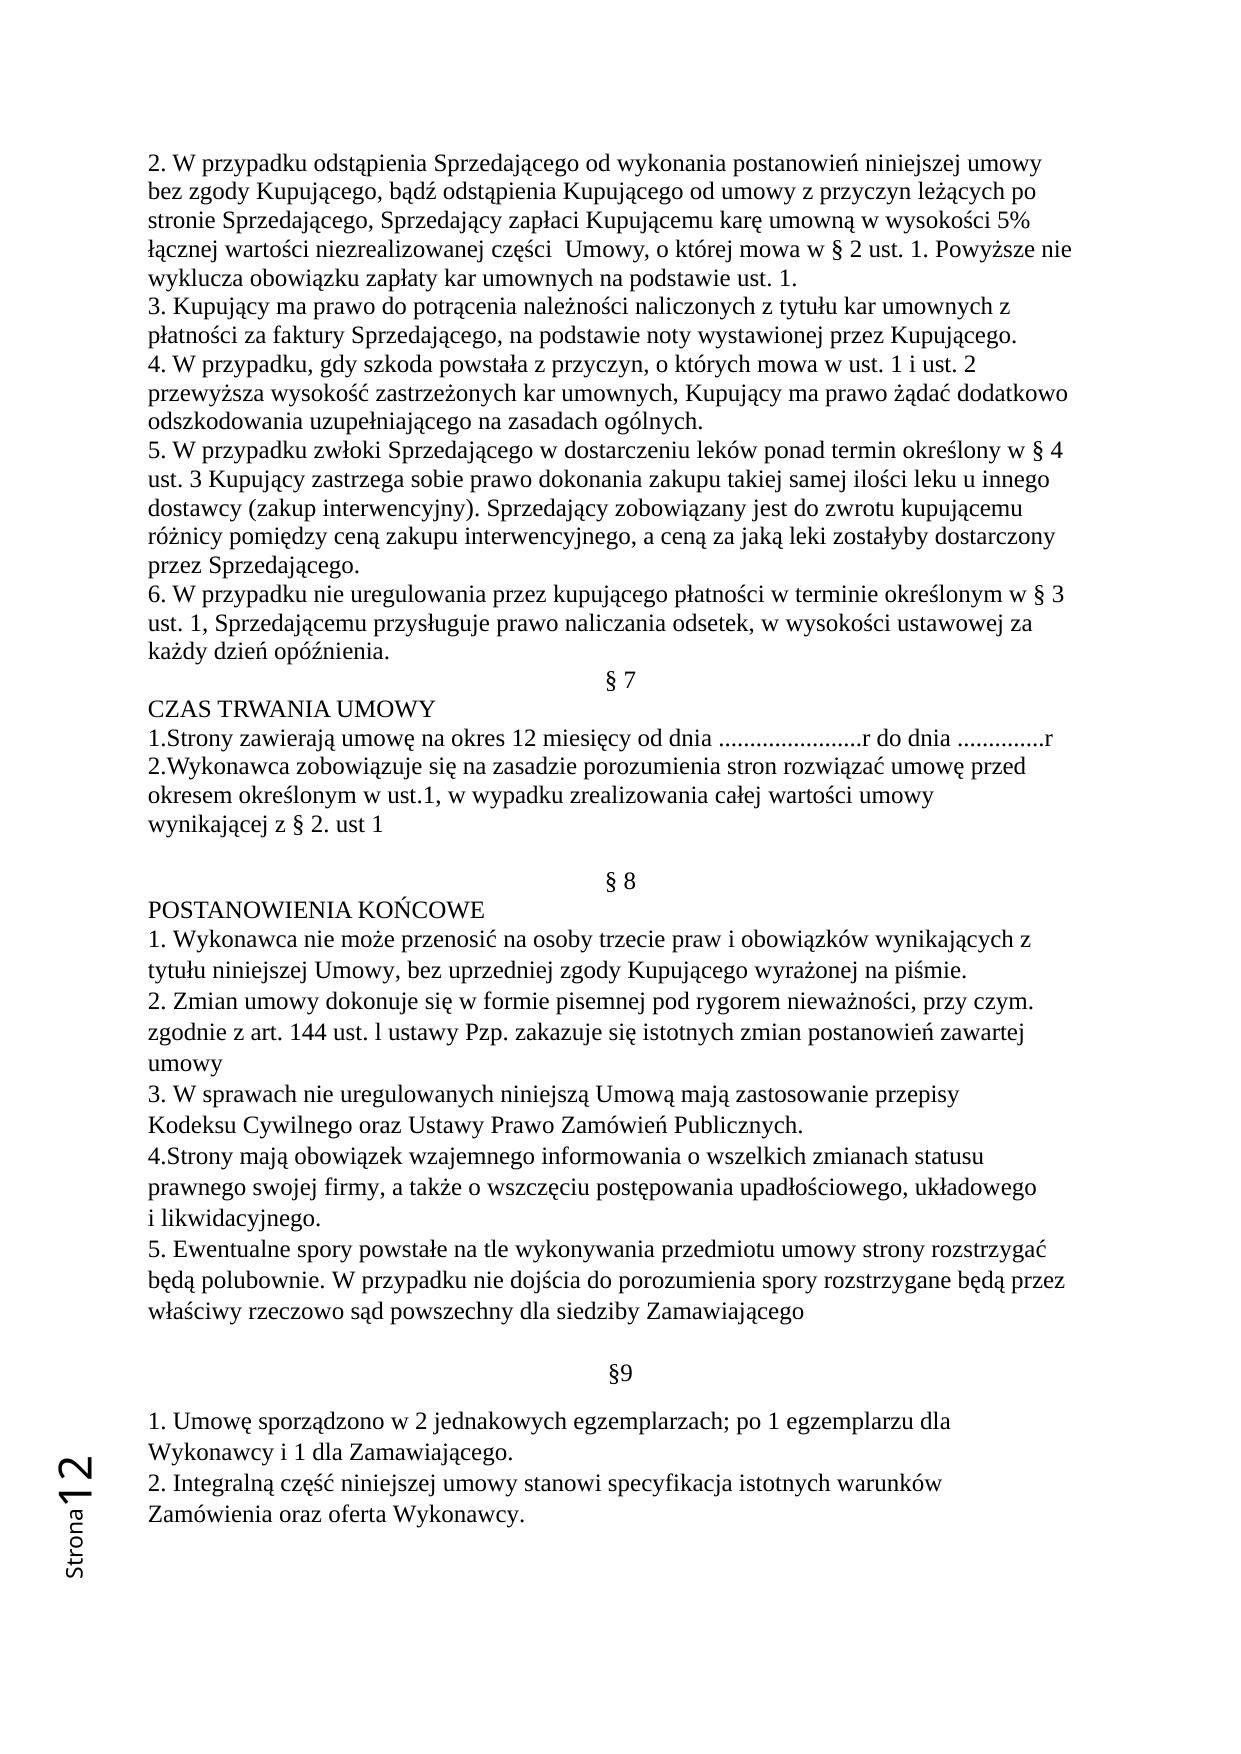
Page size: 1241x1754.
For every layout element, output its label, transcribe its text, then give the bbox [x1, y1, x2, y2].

text tytułu niniejszej Umowy, bez uprzedniej zgody Kupującego wyrażonej na piśmie. [148, 955, 1093, 984]
text 3. W sprawach nie uregulowanych niniejszą Umową mają zastosowanie przepisy [148, 1079, 1093, 1108]
text łącznej wartości niezrealizowanej części Umowy, o której mowa w § 2 ust. 1. Powyższe nie wyklucza obowiązku zapłaty kar umownych na podstawie ust. 1. [148, 234, 1093, 291]
text stronie Sprzedającego, Sprzedający zapłaci Kupującemu karę umowną w wysokości 5% [148, 205, 1093, 234]
text wynikającej z § 2. ust 1 [148, 809, 1093, 838]
text 1.Strony zawierają umowę na okres 12 miesięcy od dnia .......................r do dnia ..............r [148, 723, 1093, 751]
text 1. Umowę sporządzono w 2 jednakowych egzemplarzach; po 1 egzemplarzu dla [148, 1406, 1093, 1435]
text zgodnie z art. 144 ust. l ustawy Pzp. zakazuje się istotnych zmian postanowień zawartej umowy [148, 1017, 1093, 1077]
text POSTANOWIENIA KOŃCOWE [148, 895, 1093, 924]
text 2. Integralną część niniejszej umowy stanowi specyfikacja istotnych warunków [148, 1468, 1093, 1497]
text 2.Wykonawca zobowiązuje się na zasadzie porozumienia stron rozwiązać umowę przed [148, 751, 1093, 780]
text okresem określonym w ust.1, w wypadku zrealizowania całej wartości umowy [148, 780, 1093, 809]
text i likwidacyjnego. [148, 1203, 1093, 1232]
text 1. Wykonawca nie może przenosić na osoby trzecie praw i obowiązków wynikających z [148, 924, 1093, 953]
text CZAS TRWANIA UMOWY [148, 694, 1093, 723]
text 3. Kupujący ma prawo do potrącenia należności naliczonych z tytułu kar umownych z [148, 291, 1093, 320]
text przewyższa wysokość zastrzeżonych kar umownych, Kupujący ma prawo żądać dodatkowo [148, 378, 1093, 406]
text 2. Zmian umowy dokonuje się w formie pisemnej pod rygorem nieważności, przy czym. [148, 986, 1093, 1015]
text 5. W przypadku zwłoki Sprzedającego w dostarczeniu leków ponad termin określony w § 4 ust. 3 Kupujący zastrzega sobie prawo dokonania zakupu takiej samej ilości leku u innego dostawcy (zakup interwencyjny). Sprzedający zobowiązany jest do zwrotu kupującemu różnicy pomiędzy ceną zakupu interwencyjnego, a ceną za jaką leki zostałyby dostarczony przez Sprzedającego. [148, 435, 1093, 579]
text Wykonawcy i 1 dla Zamawiającego. [148, 1437, 1093, 1466]
text 4. W przypadku, gdy szkoda powstała z przyczyn, o których mowa w ust. 1 i ust. 2 [148, 349, 1093, 378]
text 5. Ewentualne spory powstałe na tle wykonywania przedmiotu umowy strony rozstrzygać będą polubownie. W przypadku nie dojścia do porozumienia spory rozstrzygane będą przez właściwy rzeczowo sąd powszechny dla siedziby Zamawiającego [148, 1234, 1093, 1325]
text 2. W przypadku odstąpienia Sprzedającego od wykonania postanowień niniejszej umowy [148, 148, 1093, 176]
text bez zgody Kupującego, bądź odstąpienia Kupującego od umowy z przyczyn leżących po [148, 176, 1093, 205]
text Zamówienia oraz oferta Wykonawcy. [148, 1499, 1093, 1528]
text 4.Strony mają obowiązek wzajemnego informowania o wszelkich zmianach statusu [148, 1141, 1093, 1170]
text ust. 1, Sprzedającemu przysługuje prawo naliczania odsetek, w wysokości ustawowej za [148, 608, 1093, 636]
text Kodeksu Cywilnego oraz Ustawy Prawo Zamówień Publicznych. [148, 1110, 1093, 1139]
text §9 [148, 1358, 1093, 1387]
text odszkodowania uzupełniającego na zasadach ogólnych. [148, 406, 1093, 435]
text każdy dzień opóźnienia. [148, 636, 1093, 665]
text 6. W przypadku nie uregulowania przez kupującego płatności w terminie określonym w § 3 [148, 579, 1093, 608]
text § 8 [148, 866, 1093, 895]
text prawnego swojej firmy, a także o wszczęciu postępowania upadłościowego, układowego [148, 1172, 1093, 1201]
text płatności za faktury Sprzedającego, na podstawie noty wystawionej przez Kupującego. [148, 320, 1093, 349]
text § 7 [148, 665, 1093, 694]
